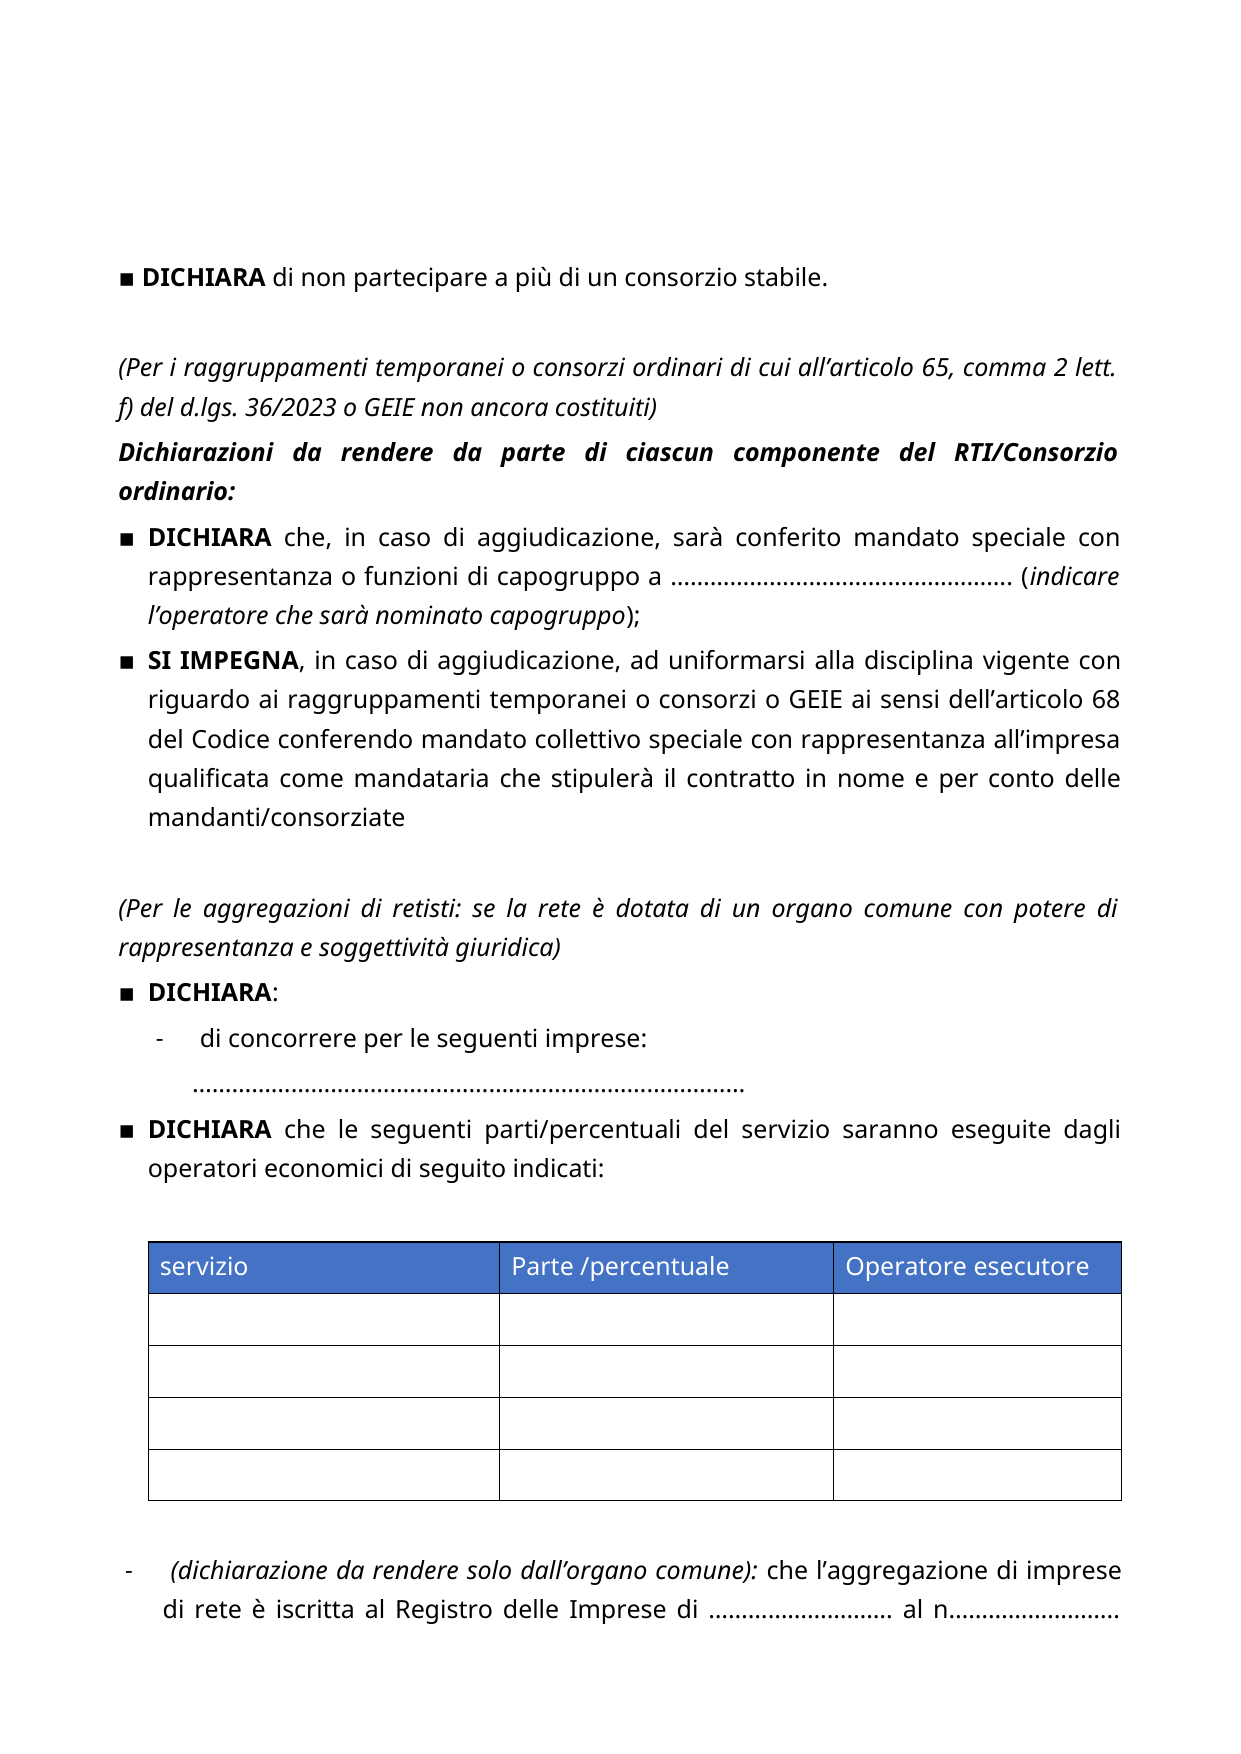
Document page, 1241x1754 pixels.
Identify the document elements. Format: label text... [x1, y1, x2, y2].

text ▪ SI IMPEGNA, in caso di aggiudicazione, ad uniformarsi alla disciplina vigente con riguardo ai raggruppamenti temporanei o consorzi o GEIE ai sensi dell’articolo 68 del Codice conferendo mandato collettivo speciale con rappresentanza all’impresa qualificata come mandataria che stipulerà il contratto in nome e per conto delle mandanti/consorziate [118, 643, 1122, 834]
text ………………………………………………………………………… [118, 1066, 1122, 1100]
table_header Parte /percentuale [500, 1243, 833, 1293]
text (Per le aggregazioni di retisti: se la rete è dotata di un organo comune con potere di rappresentanza e soggettività giuridica) [118, 891, 1122, 964]
text (Per i raggruppamenti temporanei o consorzi ordinari di cui all’articolo 65, comma 2 lett. f) del d.lgs. 36/2023 o GEIE non ancora costituiti) [118, 350, 1122, 423]
table_cell [834, 1294, 1121, 1345]
text Dichiarazioni da rendere da parte di ciascun componente del RTI/Consorzio ordinario: [118, 435, 1122, 508]
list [125, 1553, 1122, 1626]
text ▪ DICHIARA di non partecipare a più di un consorzio stabile. [118, 259, 1122, 293]
table_cell [834, 1398, 1121, 1448]
table_cell [149, 1450, 499, 1500]
list di concorrere per le seguenti imprese: [156, 1021, 1122, 1054]
text ▪ DICHIARA che le seguenti parti/percentuali del servizio saranno eseguite dagli operatori economici di seguito indicati: [118, 1111, 1122, 1184]
text ▪ DICHIARA che, in caso di aggiudicazione, sarà conferito mandato speciale con rappresentanza o funzioni di capogruppo a ……………………………………………. (indicare l’operatore che sarà nominato capogruppo); [118, 519, 1122, 632]
text ▪ DICHIARA: [118, 975, 1122, 1009]
table_cell [500, 1398, 833, 1448]
table_cell [149, 1346, 499, 1397]
table_cell [149, 1294, 499, 1345]
table_header Operatore esecutore [834, 1243, 1121, 1293]
table_cell [500, 1346, 833, 1397]
table_cell [149, 1398, 499, 1448]
table_cell [834, 1450, 1121, 1500]
table_header servizio [149, 1243, 499, 1293]
table_cell [500, 1450, 833, 1500]
table_cell [500, 1294, 833, 1345]
table_cell [834, 1346, 1121, 1397]
